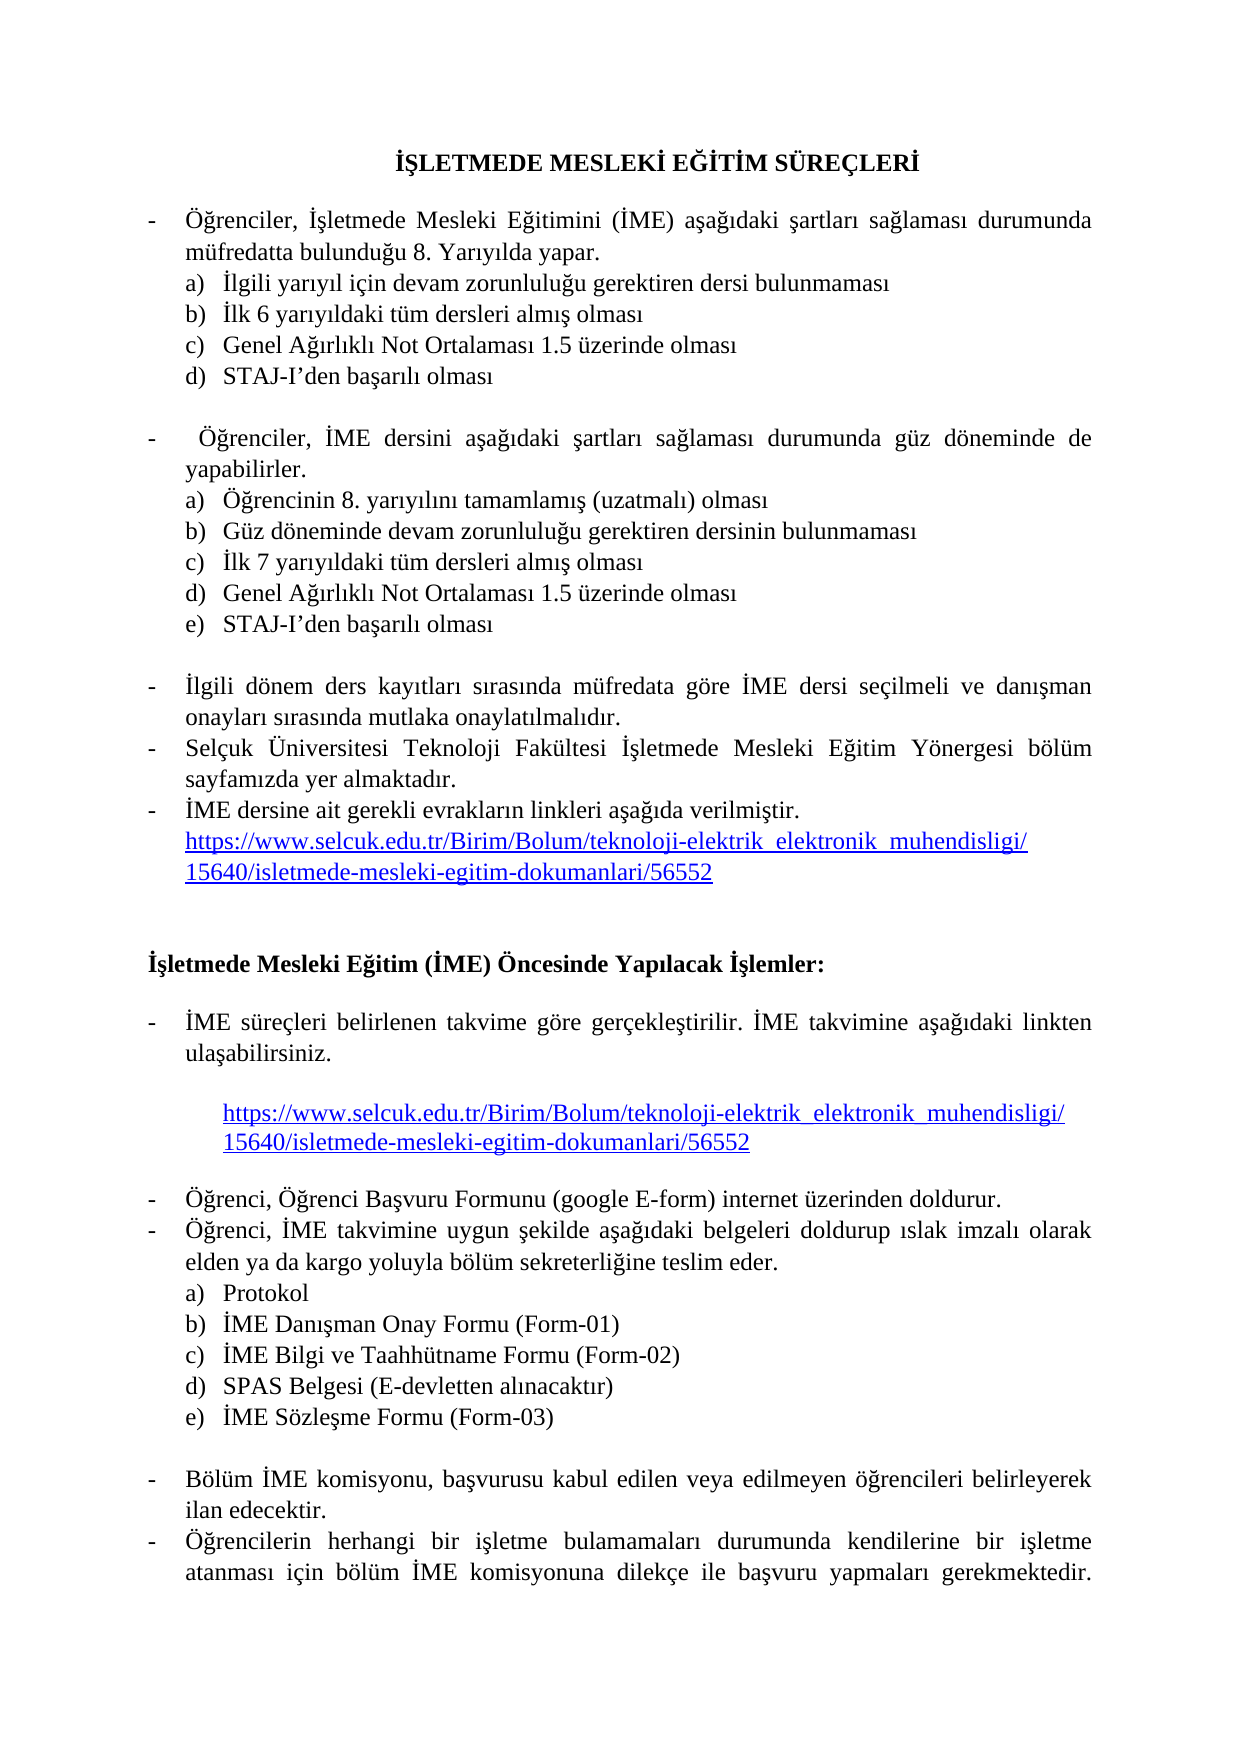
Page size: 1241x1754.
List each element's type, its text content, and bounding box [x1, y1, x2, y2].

list Öğrenci, İME takvimine uygun şekilde aşağıdaki belgeleri doldurup ıslak imzalı olarak elden ya da kargo yoluyla bölüm sekreterliğine teslim eder. [148, 1216, 1093, 1275]
list Öğrenciler, İşletmede Mesleki Eğitimini (İME) aşağıdaki şartları sağlaması durumunda müfredatta bulunduğu 8. Yarıyılda yapar. [148, 206, 1093, 265]
list İME dersine ait gerekli evrakların linkleri aşağıda verilmiştir. [148, 795, 1093, 824]
text İŞLETMEDE MESLEKİ EĞİTİM SÜREÇLERİ [223, 148, 1093, 176]
list Genel Ağırlıklı Not Ortalaması 1.5 üzerinde olması [185, 578, 1093, 607]
list https://www.selcuk.edu.tr/Birim/Bolum/teknoloji-elektrik_elektronik_muhendisligi/15640/isletmede-mesleki-egitim-dokumanlari/56552 [185, 826, 1093, 886]
list Güz döneminde devam zorunluluğu gerektiren dersinin bulunmaması [185, 516, 1093, 545]
list SPAS Belgesi (E-devletten alınacaktır) [185, 1371, 1093, 1399]
list İME Danışman Onay Formu (Form-01) [185, 1309, 1093, 1337]
list İME süreçleri belirlenen takvime göre gerçekleştirilir. İME takvimine aşağıdaki linkten ulaşabilirsiniz. [148, 1007, 1093, 1066]
list Protokol [185, 1278, 1093, 1306]
list Öğrenciler, İME dersini aşağıdaki şartları sağlaması durumunda güz döneminde de yapabilirler. [148, 423, 1093, 483]
list İlk 6 yarıyıldaki tüm dersleri almış olması [185, 299, 1093, 327]
list STAJ-I’den başarılı olması [185, 361, 1093, 389]
list İME Sözleşme Formu (Form-03) [185, 1402, 1093, 1431]
list Genel Ağırlıklı Not Ortalaması 1.5 üzerinde olması [185, 330, 1093, 358]
text https://www.selcuk.edu.tr/Birim/Bolum/teknoloji-elektrik_elektronik_muhendisligi/15640/isletmede-mesleki-egitim-dokumanlari/56552 [223, 1098, 1093, 1155]
list STAJ-I’den başarılı olması [185, 609, 1093, 638]
text İşletmede Mesleki Eğitim (İME) Öncesinde Yapılacak İşlemler: [148, 949, 1093, 977]
list Öğrencinin 8. yarıyılını tamamlamış (uzatmalı) olması [185, 485, 1093, 514]
list Bölüm İME komisyonu, başvurusu kabul edilen veya edilmeyen öğrencileri belirleyerek ilan edecektir. [148, 1464, 1093, 1524]
list Öğrenci, Öğrenci Başvuru Formunu (google E-form) internet üzerinden doldurur. [148, 1184, 1093, 1213]
list İlgili yarıyıl için devam zorunluluğu gerektiren dersi bulunmaması [185, 268, 1093, 296]
list Selçuk Üniversitesi Teknoloji Fakültesi İşletmede Mesleki Eğitim Yönergesi bölüm sayfamızda yer almaktadır. [148, 733, 1093, 793]
list İME Bilgi ve Taahhütname Formu (Form-02) [185, 1340, 1093, 1368]
list İlk 7 yarıyıldaki tüm dersleri almış olması [185, 547, 1093, 576]
list İlgili dönem ders kayıtları sırasında müfredata göre İME dersi seçilmeli ve danışman onayları sırasında mutlaka onaylatılmalıdır. [148, 671, 1093, 731]
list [148, 1526, 1093, 1586]
